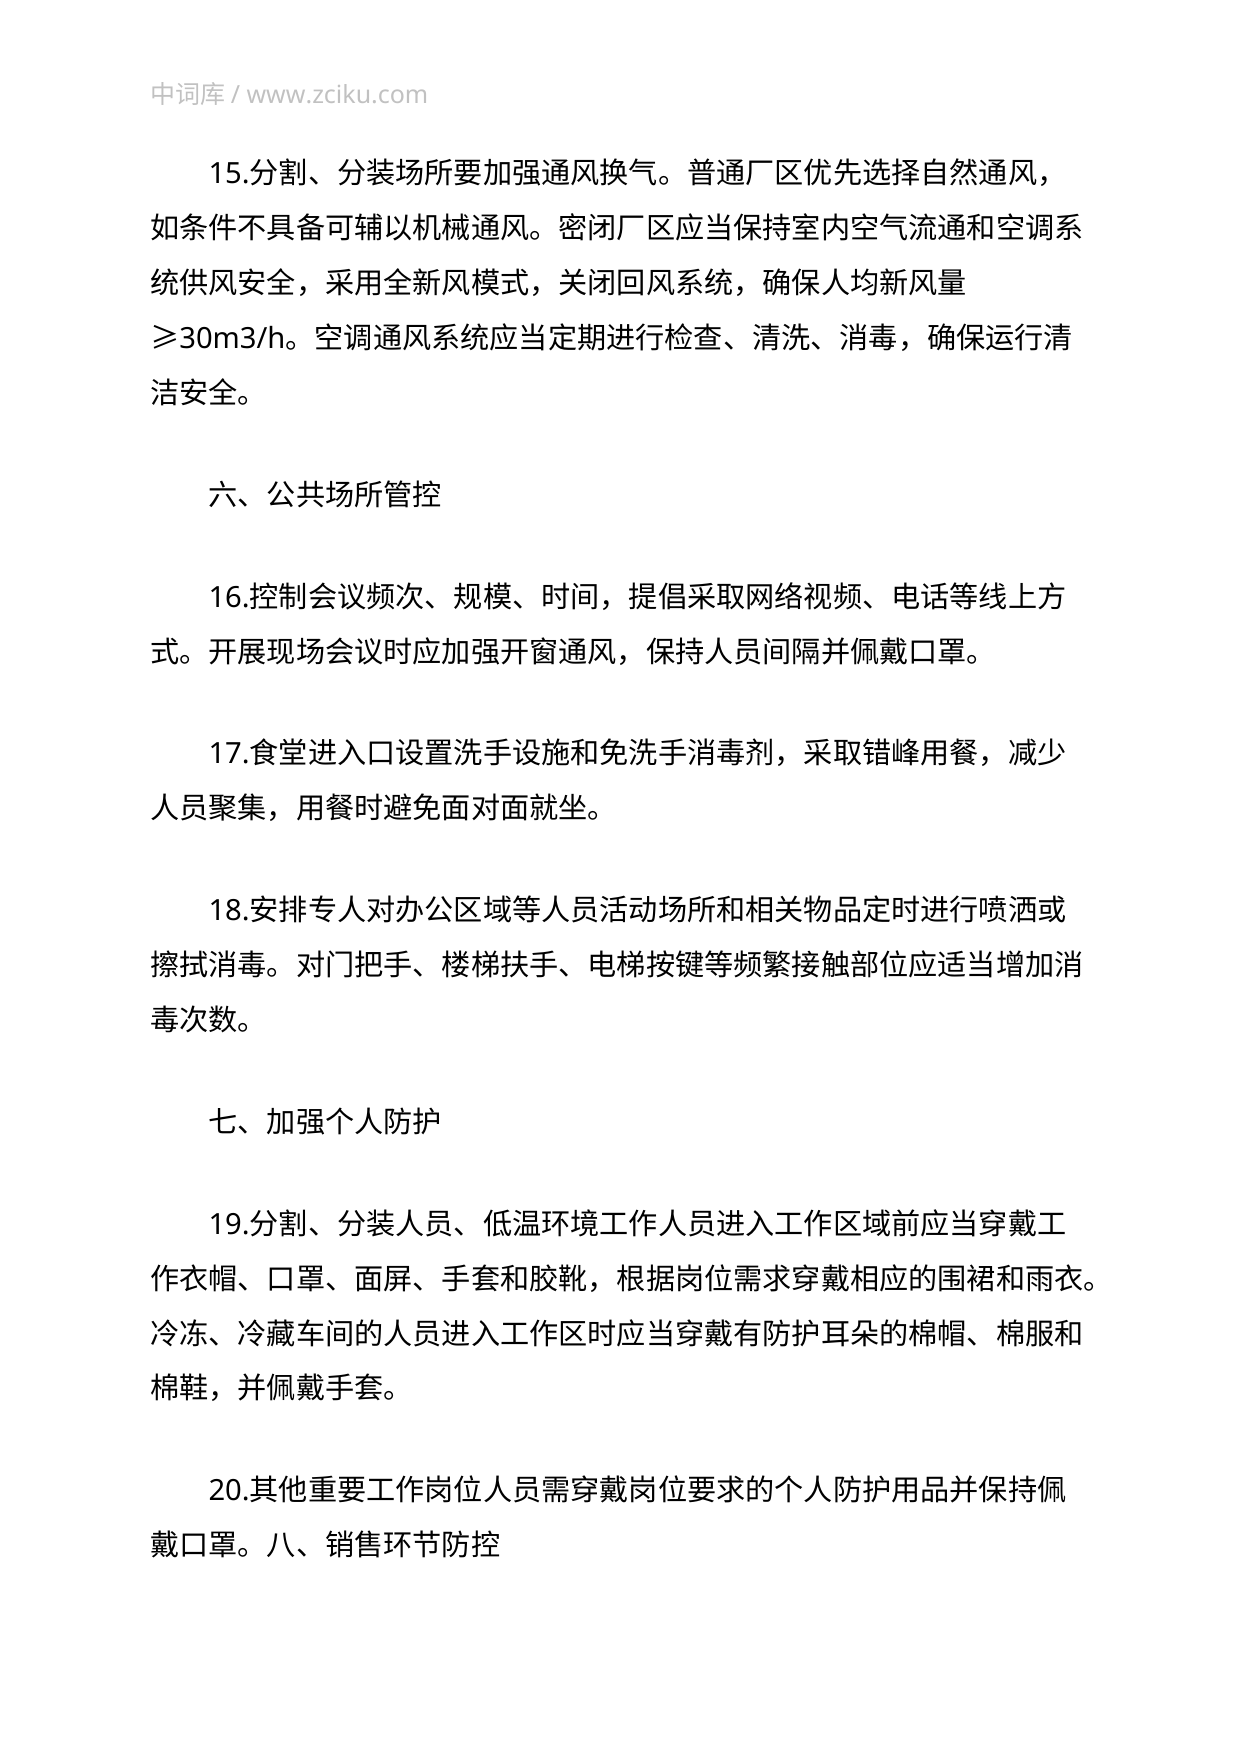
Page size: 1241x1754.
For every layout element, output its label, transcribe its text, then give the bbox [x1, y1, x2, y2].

text 七、加强个人防护 [150, 1098, 1090, 1141]
text 16.控制会议频次、规模、时间，提倡采取网络视频、电话等线上方式。开展现场会议时应加强开窗通风，保持人员间隔并佩戴口罩。 [150, 573, 1090, 671]
text 15.分割、分装场所要加强通风换气。普通厂区优先选择自然通风，如条件不具备可辅以机械通风。密闭厂区应当保持室内空气流通和空调系统供风安全，采用全新风模式，关闭回风系统，确保人均新风量≥30m3/h。空调通风系统应当定期进行检查、清洗、消毒，确保运行清洁安全。 [150, 150, 1090, 412]
text 19.分割、分装人员、低温环境工作人员进入工作区域前应当穿戴工作衣帽、口罩、面屏、手套和胶靴，根据岗位需求穿戴相应的围裙和雨衣。冷冻、冷藏车间的人员进入工作区时应当穿戴有防护耳朵的棉帽、棉服和棉鞋，并佩戴手套。 [150, 1200, 1090, 1407]
text 六、公共场所管控 [150, 472, 1090, 514]
text 18.安排专人对办公区域等人员活动场所和相关物品定时进行喷洒或擦拭消毒。对门把手、楼梯扶手、电梯按键等频繁接触部位应适当增加消毒次数。 [150, 887, 1090, 1039]
text 17.食堂进入口设置洗手设施和免洗手消毒剂，采取错峰用餐，减少人员聚集，用餐时避免面对面就坐。 [150, 730, 1090, 827]
text 20.其他重要工作岗位人员需穿戴岗位要求的个人防护用品并保持佩戴口罩。八、销售环节防控 [150, 1467, 1090, 1564]
